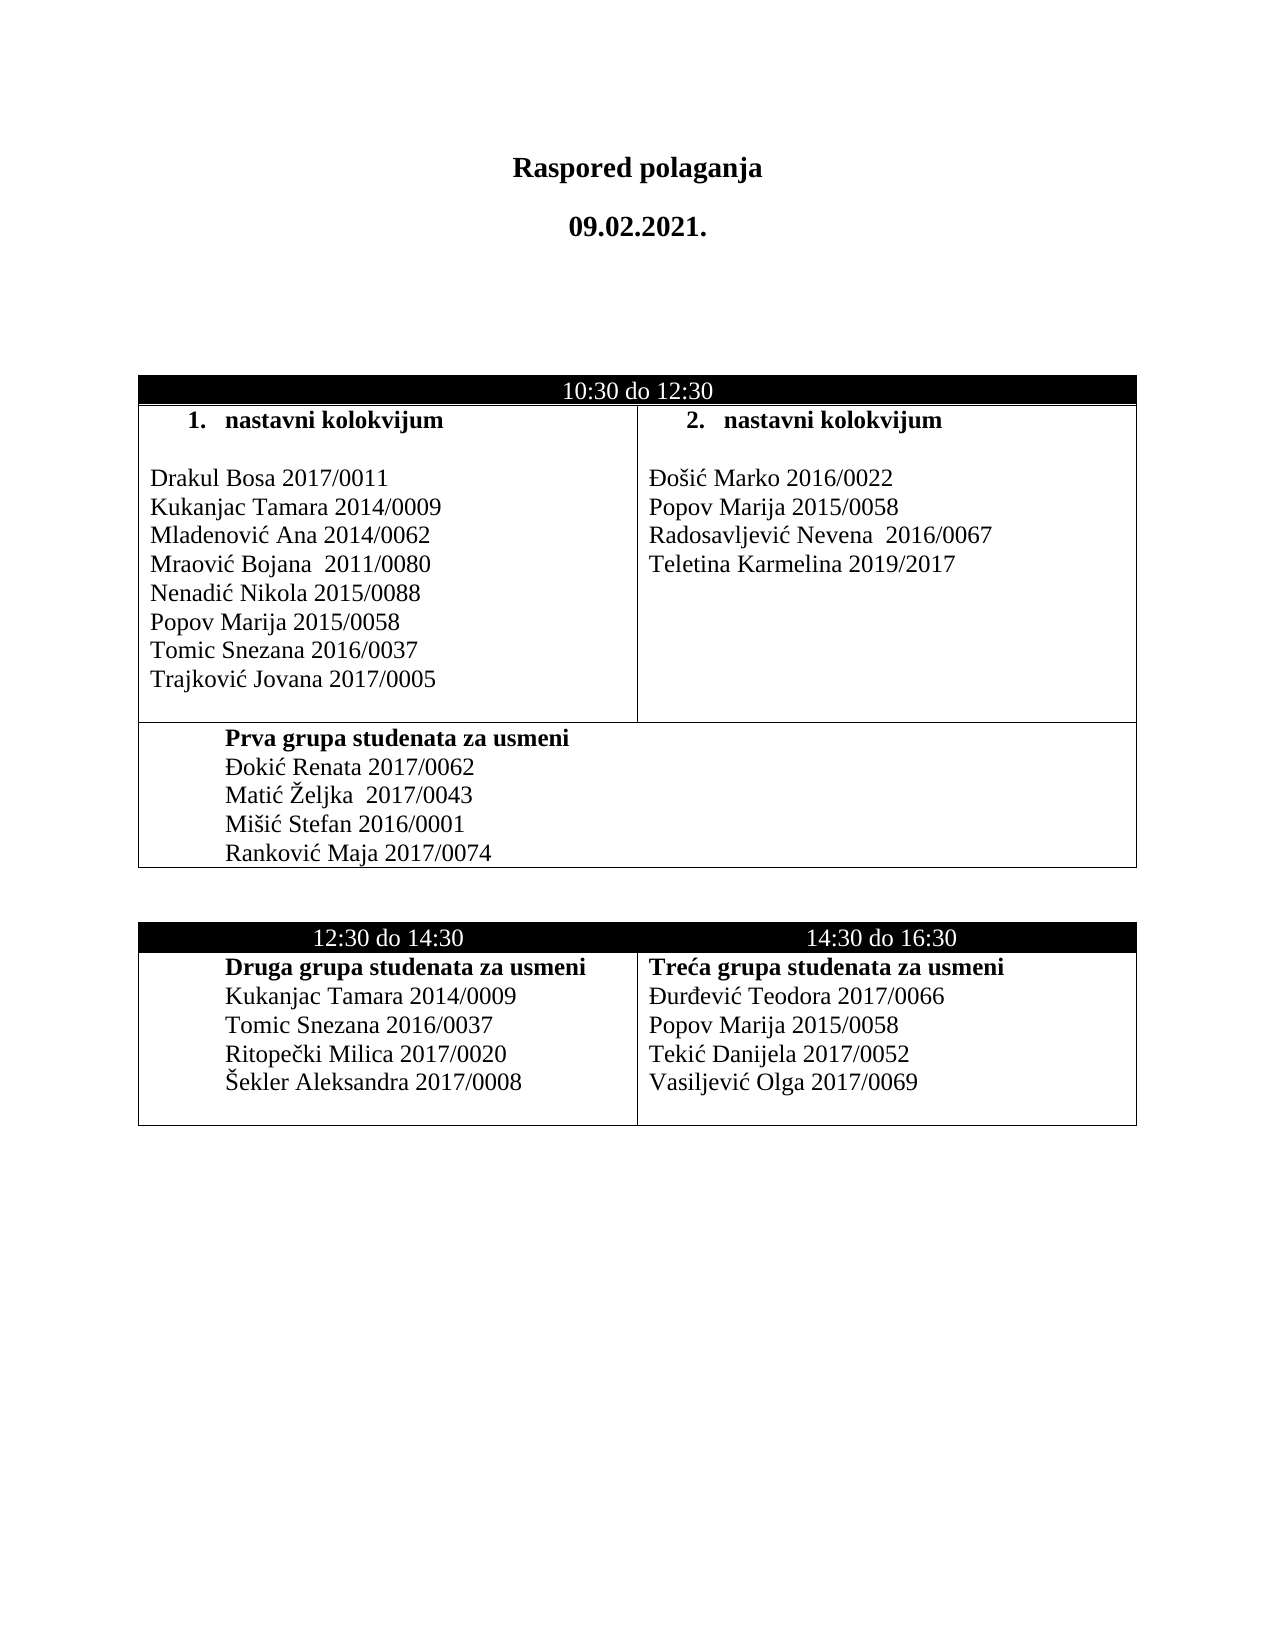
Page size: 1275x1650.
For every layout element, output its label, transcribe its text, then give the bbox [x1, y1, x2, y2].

table_cell nastavni kolokvijum Đošić Marko 2016/0022 Popov Marija 2015/0058 Radosavljević Nevena 2016/0067 Teletina Karmelina 2019/2017 [638, 406, 1136, 722]
table_header 10:30 do 12:30 [139, 376, 1136, 404]
table_header 12:30 do 14:30 [139, 923, 637, 951]
text Raspored polaganja [150, 150, 1125, 183]
table_cell nastavni kolokvijum Drakul Bosa 2017/0011 Kukanjac Tamara 2014/0009 Mladenović Ana 2014/0062 Mraović Bojana 2011/0080 Nenadić Nikola 2015/0088 Popov Marija 2015/0058 Tomic Snezana 2016/0037 Trajković Jovana 2017/0005 [139, 406, 637, 722]
table_cell Prva grupa studenata za usmeni Đokić Renata 2017/0062 Matić Željka 2017/0043 Mišić Stefan 2016/0001 Ranković Maja 2017/0074 [139, 723, 1136, 867]
table_cell Druga grupa studenata za usmeni Kukanjac Tamara 2014/0009 Tomic Snezana 2016/0037 Ritopečki Milica 2017/0020 Šekler Aleksandra 2017/0008 [139, 953, 637, 1125]
text 09.02.2021. [150, 209, 1125, 243]
table_cell Treća grupa studenata za usmeni Đurđević Teodora 2017/0066 Popov Marija 2015/0058 Tekić Danijela 2017/0052 Vasiljević Olga 2017/0069 [638, 953, 1136, 1125]
table_header 14:30 do 16:30 [638, 923, 1136, 951]
